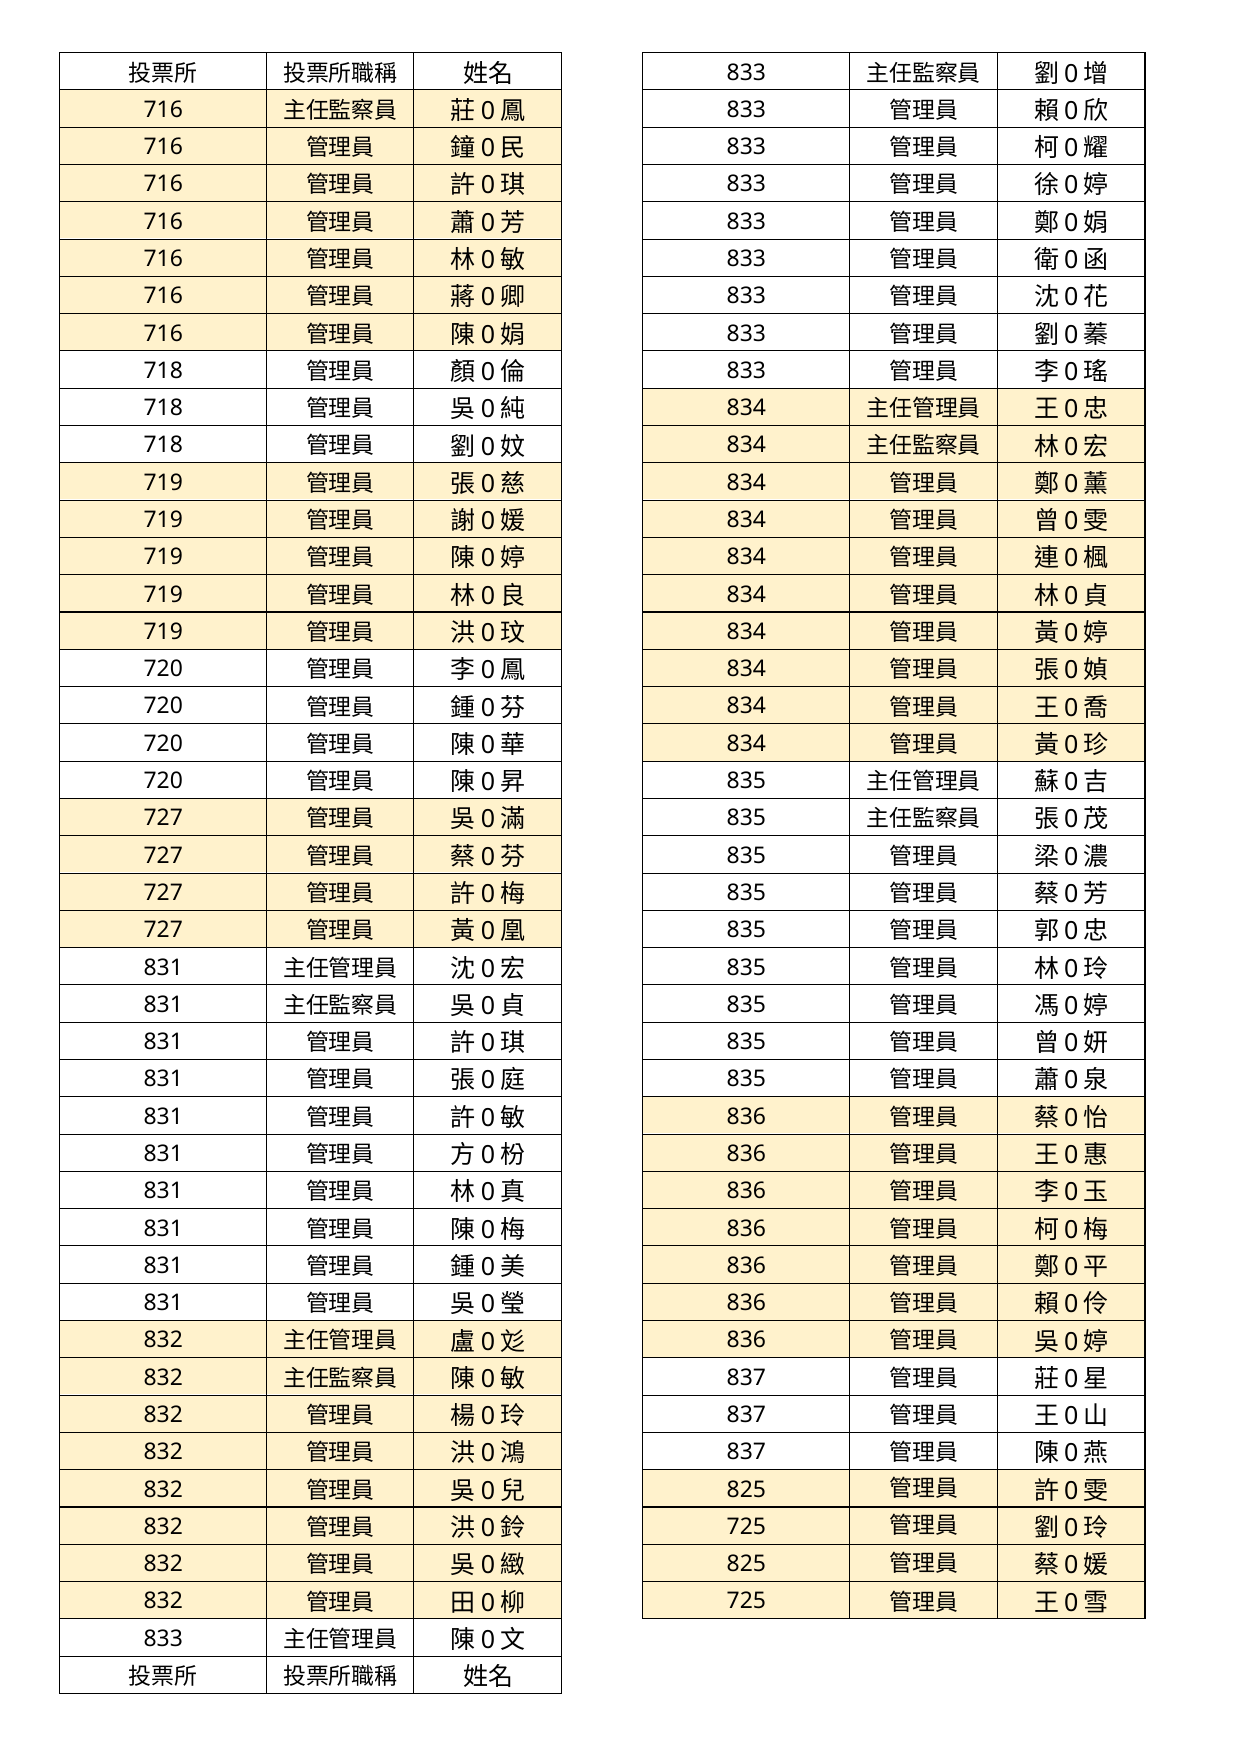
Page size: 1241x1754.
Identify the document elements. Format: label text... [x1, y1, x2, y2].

table_cell 管理員 [267, 1209, 413, 1245]
table_cell 管理員 [850, 202, 997, 238]
table_cell 716 [60, 128, 266, 164]
table_cell 831 [60, 1060, 266, 1096]
table_cell 管理員 [267, 1060, 413, 1096]
table_cell 吳0婷 [998, 1321, 1144, 1357]
table_cell 主任管理員 [850, 389, 997, 425]
table_cell 管理員 [850, 650, 997, 686]
table_cell 835 [643, 836, 849, 872]
table_cell 管理員 [267, 1284, 413, 1320]
table_cell 833 [643, 202, 849, 238]
table_cell 832 [60, 1396, 266, 1432]
table_cell 834 [643, 724, 849, 761]
table_cell 727 [60, 836, 266, 872]
table_header 投票所 [60, 53, 266, 89]
table_cell 720 [60, 687, 266, 723]
table_cell 主任監察員 [267, 90, 413, 127]
table_cell 管理員 [267, 650, 413, 686]
table_cell 837 [643, 1358, 849, 1394]
table_cell 鄭0娟 [998, 202, 1144, 238]
table_cell 管理員 [850, 1433, 997, 1469]
table_header 姓名 [414, 53, 561, 89]
table_cell 管理員 [267, 613, 413, 649]
table_cell 蔡0芳 [998, 874, 1144, 910]
table_cell 洪0玟 [414, 613, 561, 649]
table_cell 716 [60, 90, 266, 127]
table_cell 馮0婷 [998, 985, 1144, 1022]
table_cell 727 [60, 799, 266, 835]
table_cell 曾0雯 [998, 501, 1144, 537]
table_cell 管理員 [850, 1284, 997, 1320]
table_cell 834 [643, 501, 849, 537]
table_cell 834 [643, 538, 849, 574]
table_cell 盧0彣 [414, 1321, 561, 1357]
table_cell 林0敏 [414, 240, 561, 276]
table_cell 831 [60, 948, 266, 984]
table_cell 832 [60, 1321, 266, 1357]
table_cell 833 [643, 240, 849, 276]
table_cell 831 [60, 985, 266, 1022]
table_cell 725 [643, 1508, 849, 1544]
table_cell 管理員 [267, 426, 413, 462]
table_cell 719 [60, 501, 266, 537]
table_cell 鄭0薰 [998, 463, 1144, 499]
table_cell 吳0純 [414, 389, 561, 425]
table_cell 顏0倫 [414, 351, 561, 388]
table_cell 管理員 [850, 240, 997, 276]
table_cell 許0梅 [414, 874, 561, 910]
table_cell 管理員 [267, 911, 413, 947]
table_cell 柯0梅 [998, 1209, 1144, 1245]
table_cell 姓名 [414, 1657, 561, 1693]
table_cell 管理員 [267, 1246, 413, 1283]
table_cell 管理員 [267, 836, 413, 872]
table_cell 陳0敏 [414, 1358, 561, 1394]
table_cell 衛0函 [998, 240, 1144, 276]
table_cell 王0雪 [998, 1582, 1144, 1618]
table_cell 劉0妏 [414, 426, 561, 462]
table_cell 林0真 [414, 1172, 561, 1208]
table_cell 833 [643, 90, 849, 127]
table_cell 梁0濃 [998, 836, 1144, 872]
table_cell 716 [60, 165, 266, 201]
table_cell 管理員 [267, 240, 413, 276]
table_cell 王0喬 [998, 687, 1144, 723]
table_cell 張0媜 [998, 650, 1144, 686]
table_cell 鍾0美 [414, 1246, 561, 1283]
table_cell 716 [60, 277, 266, 313]
table_cell 陳0華 [414, 724, 561, 761]
table_cell 835 [643, 799, 849, 835]
table_cell 718 [60, 426, 266, 462]
table_cell 管理員 [850, 1321, 997, 1357]
table_cell 管理員 [850, 277, 997, 313]
table_cell 管理員 [850, 1172, 997, 1208]
table_cell 831 [60, 1246, 266, 1283]
table_cell 管理員 [267, 277, 413, 313]
table_cell 834 [643, 389, 849, 425]
table_cell 管理員 [850, 1135, 997, 1171]
table_cell 832 [60, 1545, 266, 1581]
table_cell 834 [643, 575, 849, 611]
table_cell 蔣0卿 [414, 277, 561, 313]
table_cell 林0貞 [998, 575, 1144, 611]
table_cell 835 [643, 1023, 849, 1059]
table_cell 管理員 [267, 1545, 413, 1581]
table_cell 張0庭 [414, 1060, 561, 1096]
table_cell 李0玉 [998, 1172, 1144, 1208]
table_cell 連0楓 [998, 538, 1144, 574]
table_cell 837 [643, 1433, 849, 1469]
table_cell 管理員 [850, 501, 997, 537]
table_cell 831 [60, 1284, 266, 1320]
table_cell 管理員 [850, 165, 997, 201]
table_cell 719 [60, 613, 266, 649]
table_cell 蔡0怡 [998, 1097, 1144, 1133]
table_cell 管理員 [267, 463, 413, 499]
table_cell 管理員 [850, 1470, 997, 1506]
table_cell 管理員 [267, 1508, 413, 1544]
table_cell 719 [60, 575, 266, 611]
table_cell 沈0宏 [414, 948, 561, 984]
table_cell 管理員 [850, 463, 997, 499]
table_cell 陳0婷 [414, 538, 561, 574]
table_cell 720 [60, 724, 266, 761]
table_cell 管理員 [850, 836, 997, 872]
table_cell 833 [643, 128, 849, 164]
table_cell 716 [60, 240, 266, 276]
table_cell 林0宏 [998, 426, 1144, 462]
table_cell 吳0滿 [414, 799, 561, 835]
table_cell 833 [60, 1619, 266, 1656]
table_cell 賴0伶 [998, 1284, 1144, 1320]
table_cell 郭0忠 [998, 911, 1144, 947]
table_cell 管理員 [267, 501, 413, 537]
table_cell 黃0珍 [998, 724, 1144, 761]
table_cell 835 [643, 1060, 849, 1096]
table_cell 劉0增 [998, 53, 1144, 89]
table_cell 劉0玲 [998, 1508, 1144, 1544]
table_cell 管理員 [267, 1023, 413, 1059]
table_cell 陳0昇 [414, 762, 561, 798]
table_cell 719 [60, 463, 266, 499]
table_cell 王0忠 [998, 389, 1144, 425]
table_cell 832 [60, 1470, 266, 1506]
table_cell 主任管理員 [267, 1321, 413, 1357]
table_cell 管理員 [850, 1060, 997, 1096]
table_cell 836 [643, 1321, 849, 1357]
table_cell 主任管理員 [850, 762, 997, 798]
table_cell 陳0梅 [414, 1209, 561, 1245]
table_cell 許0雯 [998, 1470, 1144, 1506]
table_cell 835 [643, 911, 849, 947]
table_cell 832 [60, 1582, 266, 1618]
table_cell 管理員 [267, 1097, 413, 1133]
table_cell 836 [643, 1209, 849, 1245]
table_cell 825 [643, 1470, 849, 1506]
table_cell 柯0耀 [998, 128, 1144, 164]
table_cell 吳0緻 [414, 1545, 561, 1581]
table_cell 張0茂 [998, 799, 1144, 835]
table_cell 管理員 [267, 1582, 413, 1618]
table_cell 833 [643, 165, 849, 201]
table_cell 825 [643, 1545, 849, 1581]
table_cell 吳0貞 [414, 985, 561, 1022]
table_cell 831 [60, 1135, 266, 1171]
table_cell 田0柳 [414, 1582, 561, 1618]
table_cell 835 [643, 762, 849, 798]
table_cell 徐0婷 [998, 165, 1144, 201]
table_cell 833 [643, 277, 849, 313]
table_cell 833 [643, 351, 849, 388]
table_cell 管理員 [267, 389, 413, 425]
table_cell 835 [643, 948, 849, 984]
table_cell 管理員 [267, 538, 413, 574]
table_cell 管理員 [850, 575, 997, 611]
table_cell 蘇0吉 [998, 762, 1144, 798]
table_cell 836 [643, 1246, 849, 1283]
table_cell 管理員 [267, 575, 413, 611]
table_cell 張0慈 [414, 463, 561, 499]
table_cell 718 [60, 389, 266, 425]
table_cell 管理員 [267, 1433, 413, 1469]
table_cell 鄭0平 [998, 1246, 1144, 1283]
table_cell 主任管理員 [267, 948, 413, 984]
table_cell 許0琪 [414, 165, 561, 201]
table_cell 718 [60, 351, 266, 388]
table_cell 主任監察員 [267, 1358, 413, 1394]
table_cell 管理員 [850, 1023, 997, 1059]
table_cell 832 [60, 1508, 266, 1544]
table_cell 楊0玲 [414, 1396, 561, 1432]
table_cell 投票所 [60, 1657, 266, 1693]
table_cell 管理員 [850, 1508, 997, 1544]
table_cell 725 [643, 1582, 849, 1618]
table_cell 李0瑤 [998, 351, 1144, 388]
table_cell 管理員 [267, 1470, 413, 1506]
table_cell 吳0瑩 [414, 1284, 561, 1320]
table_cell 主任管理員 [267, 1619, 413, 1656]
table_cell 716 [60, 314, 266, 350]
table_cell 834 [643, 613, 849, 649]
table_header 投票所職稱 [267, 53, 413, 89]
table_cell 方0枌 [414, 1135, 561, 1171]
table_cell 王0山 [998, 1396, 1144, 1432]
table_cell 管理員 [267, 165, 413, 201]
table_cell 曾0妍 [998, 1023, 1144, 1059]
table_cell 管理員 [850, 985, 997, 1022]
table_cell 716 [60, 202, 266, 238]
table_cell 727 [60, 874, 266, 910]
table_cell 833 [643, 314, 849, 350]
table_cell 沈0花 [998, 277, 1144, 313]
table_cell 賴0欣 [998, 90, 1144, 127]
table_cell 管理員 [267, 128, 413, 164]
table_cell 管理員 [850, 1358, 997, 1394]
table_cell 管理員 [267, 1396, 413, 1432]
table_cell 836 [643, 1284, 849, 1320]
table_cell 834 [643, 463, 849, 499]
table_cell 管理員 [850, 613, 997, 649]
table_cell 管理員 [850, 128, 997, 164]
table_cell 管理員 [267, 724, 413, 761]
table_cell 陳0燕 [998, 1433, 1144, 1469]
table_cell 719 [60, 538, 266, 574]
table_cell 835 [643, 874, 849, 910]
table_cell 管理員 [267, 314, 413, 350]
table_cell 837 [643, 1396, 849, 1432]
table_cell 管理員 [267, 1172, 413, 1208]
table_cell 莊0星 [998, 1358, 1144, 1394]
table_cell 林0玲 [998, 948, 1144, 984]
table_cell 831 [60, 1097, 266, 1133]
table_cell 管理員 [850, 948, 997, 984]
table_cell 832 [60, 1358, 266, 1394]
table_cell 834 [643, 426, 849, 462]
table_cell 管理員 [267, 1135, 413, 1171]
table_cell 主任監察員 [850, 53, 997, 89]
table_cell 管理員 [850, 351, 997, 388]
table_cell 管理員 [267, 874, 413, 910]
table_cell 727 [60, 911, 266, 947]
table_cell 王0惠 [998, 1135, 1144, 1171]
table_cell 831 [60, 1172, 266, 1208]
table_cell 833 [643, 53, 849, 89]
table_cell 主任監察員 [850, 799, 997, 835]
table_cell 836 [643, 1172, 849, 1208]
table_cell 主任監察員 [267, 985, 413, 1022]
table_cell 管理員 [850, 724, 997, 761]
table_cell 管理員 [267, 799, 413, 835]
table_cell 管理員 [850, 687, 997, 723]
table_cell 管理員 [850, 911, 997, 947]
table_cell 管理員 [850, 1396, 997, 1432]
table_cell 管理員 [850, 1545, 997, 1581]
table_cell 林0良 [414, 575, 561, 611]
table_cell 管理員 [267, 351, 413, 388]
table_cell 洪0鈴 [414, 1508, 561, 1544]
table_cell 管理員 [267, 202, 413, 238]
table_cell 832 [60, 1433, 266, 1469]
table_cell 720 [60, 650, 266, 686]
table_cell 陳0娟 [414, 314, 561, 350]
table_cell 主任監察員 [850, 426, 997, 462]
table_cell 陳0文 [414, 1619, 561, 1656]
table_cell 管理員 [850, 1097, 997, 1133]
table_cell 吳0兒 [414, 1470, 561, 1506]
table_cell 蕭0芳 [414, 202, 561, 238]
table_cell 蔡0媛 [998, 1545, 1144, 1581]
table_cell 李0鳳 [414, 650, 561, 686]
table_cell 許0敏 [414, 1097, 561, 1133]
table_cell 管理員 [267, 687, 413, 723]
table_cell 831 [60, 1023, 266, 1059]
table_cell 投票所職稱 [267, 1657, 413, 1693]
table_cell 劉0蓁 [998, 314, 1144, 350]
table_cell 許0琪 [414, 1023, 561, 1059]
table_cell 管理員 [850, 538, 997, 574]
table_cell 蔡0芬 [414, 836, 561, 872]
table_cell 管理員 [850, 90, 997, 127]
table_cell 鍾0芬 [414, 687, 561, 723]
table_cell 黃0凰 [414, 911, 561, 947]
table_cell 蕭0泉 [998, 1060, 1144, 1096]
table_cell 836 [643, 1097, 849, 1133]
table_cell 鐘0民 [414, 128, 561, 164]
table_cell 834 [643, 650, 849, 686]
table_cell 莊0鳳 [414, 90, 561, 127]
table_cell 洪0鴻 [414, 1433, 561, 1469]
table_cell 黃0婷 [998, 613, 1144, 649]
table_cell 謝0媛 [414, 501, 561, 537]
table_cell 管理員 [850, 1209, 997, 1245]
table_cell 管理員 [850, 314, 997, 350]
table_cell 834 [643, 687, 849, 723]
table_cell 管理員 [850, 1246, 997, 1283]
table_cell 831 [60, 1209, 266, 1245]
table_cell 管理員 [850, 1582, 997, 1618]
table_cell 720 [60, 762, 266, 798]
table_cell 835 [643, 985, 849, 1022]
table_cell 管理員 [850, 874, 997, 910]
table_cell 836 [643, 1135, 849, 1171]
table_cell 管理員 [267, 762, 413, 798]
